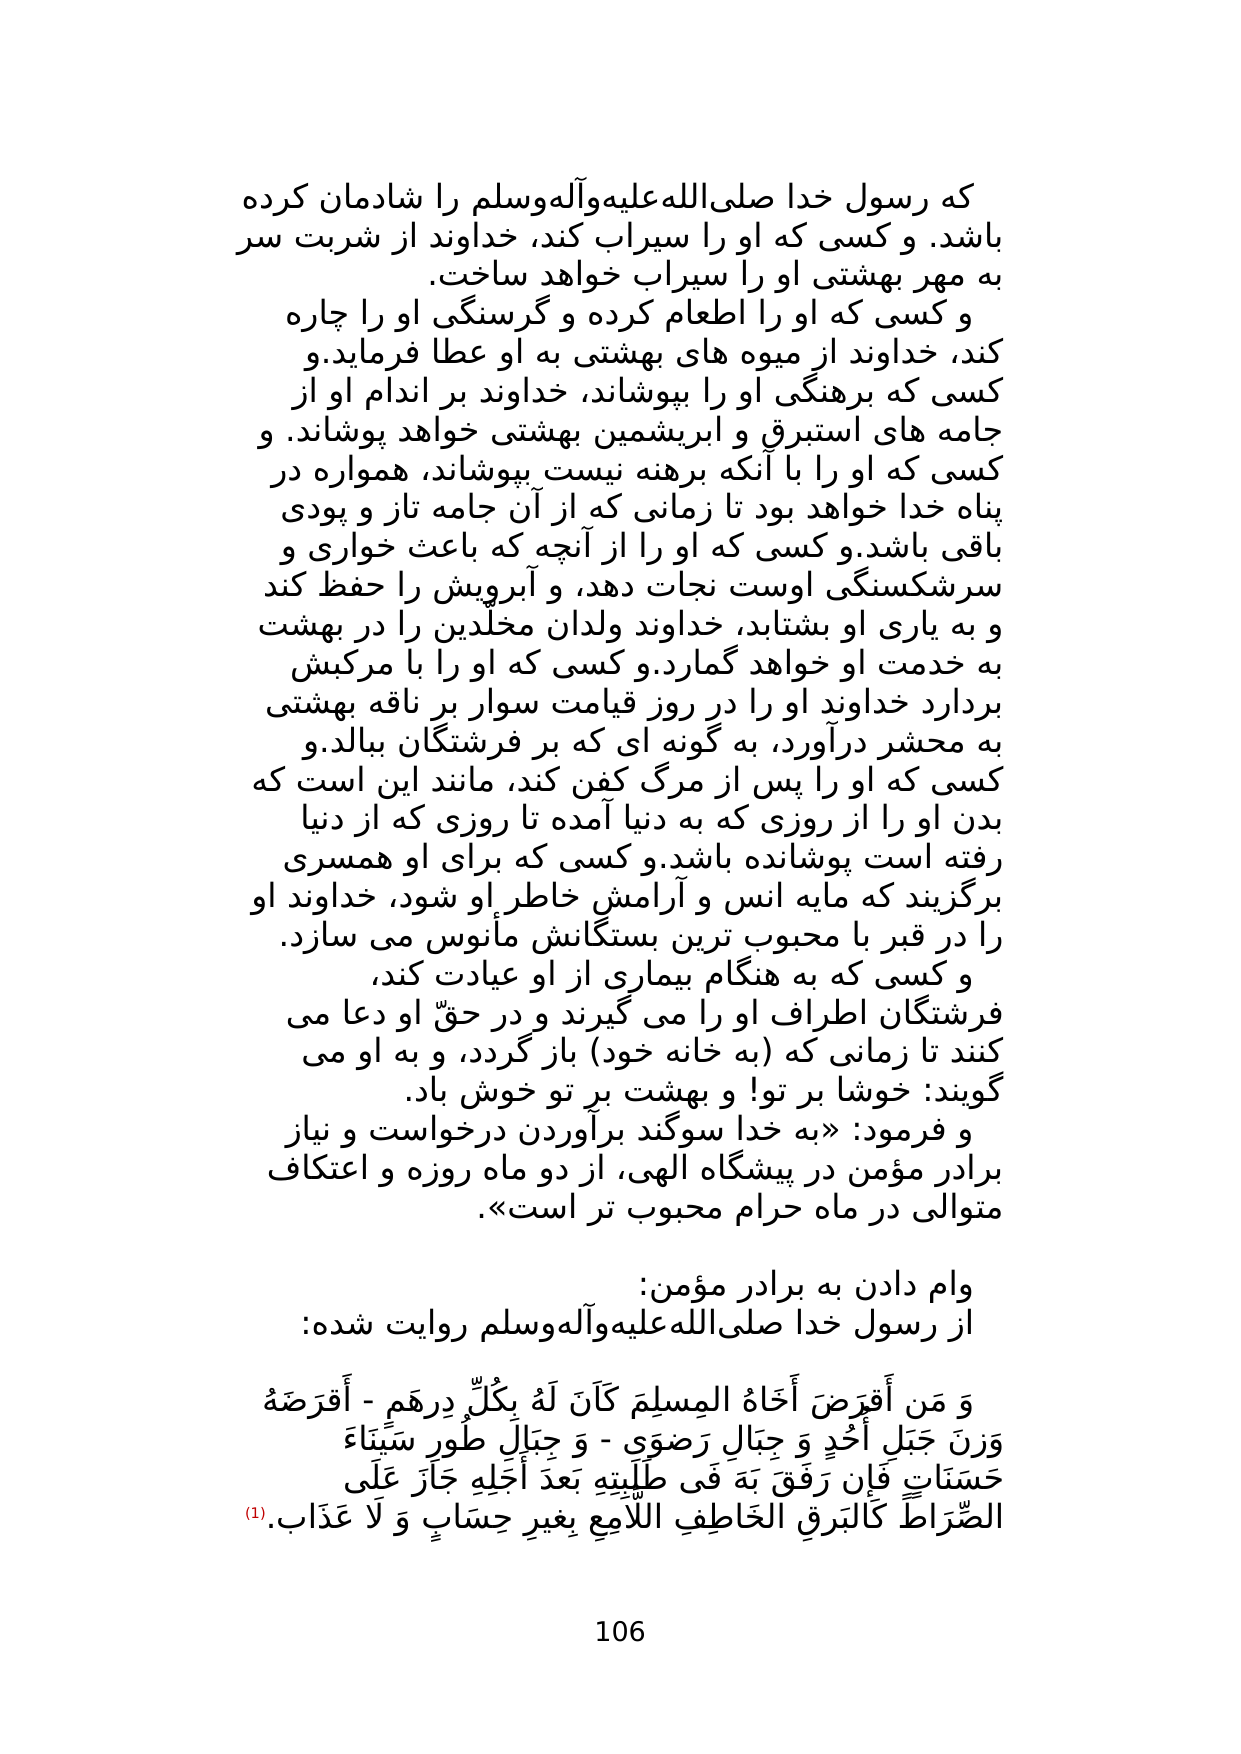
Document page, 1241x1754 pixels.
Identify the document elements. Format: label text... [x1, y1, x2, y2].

text و کسی که به هنگام بیماری از او عیادت کند، فرشتگان اطراف او را می گیرند و در حقّ او دعا می کنند تا زمانی که (به خانه خود) باز گردد، و به او می گویند: خوشا بر تو! و بهشت بر تو خوش باد. [236, 954, 1004, 1110]
text و کسی که او را اطعام کرده و گرسنگی او را چاره کند، خداوند از میوه های بهشتی به او عطا فرماید.و کسی که برهنگی او را بپوشاند، خداوند بر اندام او از جامه های استبرق و ابریشمین بهشتی خواهد پوشاند. و کسی که او را با آنکه برهنه نیست بپوشاند، همواره در پناه خدا خواهد بود تا زمانی که از آن جامه تاز و پودی باقی باشد.و کسی که او را از آنچه که باعث خواری و سرشکسنگی اوست نجات دهد، و آبرویش را حفظ کند و به یاری او بشتابد، خداوند ولدان مخلّدین را در بهشت به خدمت او خواهد گمارد.و کسی که او را با مرکبش بردارد خداوند او را در روز قیامت سوار بر ناقه بهشتی به محشر درآورد، به گونه ای که بر فرشتگان ببالد.و کسی که او را پس از مرگ کفن کند، مانند این است که بدن او را از روزی که به دنیا آمده تا روزی که از دنیا رفته است پوشانده باشد.و کسی که برای او همسری برگزیند که مایه انس و آرامش خاطر او شود، خداوند او را در قبر با محبوب ترین بستگانش مأنوس می سازد. [236, 294, 1004, 954]
text وَ مَن أَقرَضَ أَخَاهُ المِسلِمَ کَاَنَ لَهُ بِکُلِّ دِرهَمٍ - أَقرَضَهُ وَزنَ جَبَلِ أُحُدٍ وَ جِبَالِ رَضوَی - وَ جِبَالِ طُورِ سَینَاءَ حَسَنَاتٍ فَإن رَفَقَ بَهَ فَی طَلَبِتِهِ بَعدَ أَجَلِهِ جَازَ عَلَی الصِّرَاطً کَالبَرقِ الخَاطِفِ اللَّامِعِ بِغیرِ حِسَابٍ وَ لَا عَذَاب.(1) [236, 1381, 1004, 1536]
text و فرمود: «به خدا سوگند برآوردن درخواست و نیاز برادر مؤمن در پیشگاه الهی، از دو ماه روزه و اعتکاف متوالی در ماه حرام محبوب تر است». [236, 1110, 1004, 1226]
text از رسول خدا صلى‌الله‌عليه‌وآله‌وسلم روایت شده: [236, 1303, 1004, 1342]
text که رسول خدا صلى‌الله‌عليه‌وآله‌وسلم را شادمان کرده باشد. و کسی که او را سیراب کند، خداوند از شربت سر به مهر بهشتی او را سیراب خواهد ساخت. [236, 177, 1004, 294]
text وام دادن به برادر مؤمن: [236, 1264, 1004, 1303]
